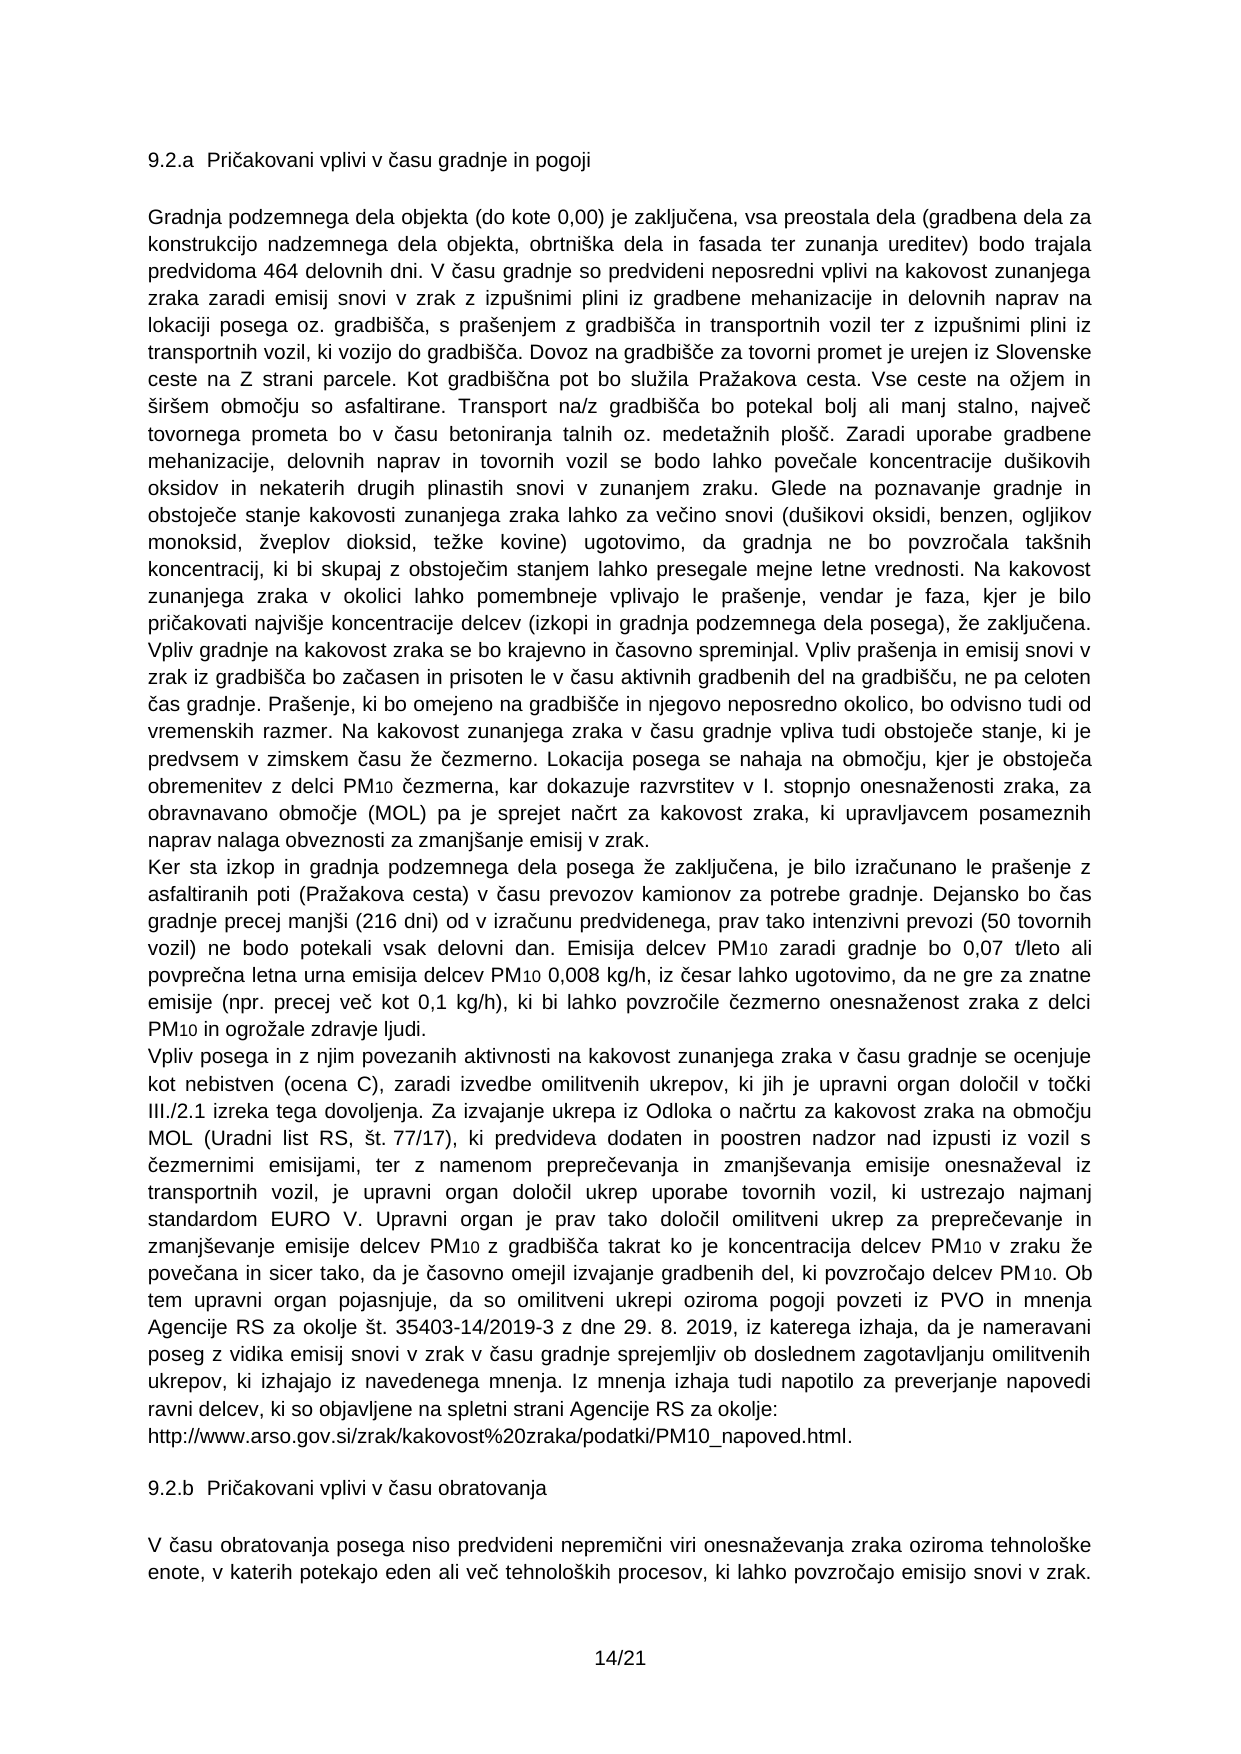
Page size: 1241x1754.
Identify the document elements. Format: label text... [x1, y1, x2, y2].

text Ker sta izkop in gradnja podzemnega dela posega že zaključena, je bilo izračunano le prašenje z asfaltiranih poti (Pražakova cesta) v času prevozov kamionov za potrebe gradnje. Dejansko bo čas gradnje precej manjši (216 dni) od v izračunu predvidenega, prav tako intenzivni prevozi (50 tovornih vozil) ne bodo potekali vsak delovni dan. Emisija delcev PM10 zaradi gradnje bo 0,07 t/leto ali povprečna letna urna emisija delcev PM10 0,008 kg/h, iz česar lahko ugotovimo, da ne gre za znatne emisije (npr. precej več kot 0,1 kg/h), ki bi lahko povzročile čezmerno onesnaženost zraka z delci PM10 in ogrožale zdravje ljudi. [148, 853, 1093, 1042]
text Gradnja podzemnega dela objekta (do kote 0,00) je zaključena, vsa preostala dela (gradbena dela za konstrukcijo nadzemnega dela objekta, obrtniška dela in fasada ter zunanja ureditev) bodo trajala predvidoma 464 delovnih dni. V času gradnje so predvideni neposredni vplivi na kakovost zunanjega zraka zaradi emisij snovi v zrak z izpušnimi plini iz gradbene mehanizacije in delovnih naprav na lokaciji posega oz. gradbišča, s prašenjem z gradbišča in transportnih vozil ter z izpušnimi plini iz transportnih vozil, ki vozijo do gradbišča. Dovoz na gradbišče za tovorni promet je urejen iz Slovenske ceste na Z strani parcele. Kot gradbiščna pot bo služila Pražakova cesta. Vse ceste na ožjem in širšem območju so asfaltirane. Transport na/z gradbišča bo potekal bolj ali manj stalno, največ tovornega prometa bo v času betoniranja talnih oz. medetažnih plošč. Zaradi uporabe gradbene mehanizacije, delovnih naprav in tovornih vozil se bodo lahko povečale koncentracije dušikovih oksidov in nekaterih drugih plinastih snovi v zunanjem zraku. Glede na poznavanje gradnje in obstoječe stanje kakovosti zunanjega zraka lahko za večino snovi (dušikovi oksidi, benzen, ogljikov monoksid, žveplov dioksid, težke kovine) ugotovimo, da gradnja ne bo povzročala takšnih koncentracij, ki bi skupaj z obstoječim stanjem lahko presegale mejne letne vrednosti. Na kakovost zunanjega zraka v okolici lahko pomembneje vplivajo le prašenje, vendar je faza, kjer je bilo pričakovati najvišje koncentracije delcev (izkopi in gradnja podzemnega dela posega), že zaključena. Vpliv gradnje na kakovost zraka se bo krajevno in časovno spreminjal. Vpliv prašenja in emisij snovi v zrak iz gradbišča bo začasen in prisoten le v času aktivnih gradbenih del na gradbišču, ne pa celoten čas gradnje. Prašenje, ki bo omejeno na gradbišče in njegovo neposredno okolico, bo odvisno tudi od vremenskih razmer. Na kakovost zunanjega zraka v času gradnje vpliva tudi obstoječe stanje, ki je predvsem v zimskem času že čezmerno. Lokacija posega se nahaja na območju, kjer je obstoječa obremenitev z delci PM10 čezmerna, kar dokazuje razvrstitev v I. stopnjo onesnaženosti zraka, za obravnavano območje (MOL) pa je sprejet načrt za kakovost zraka, ki upravljavcem posameznih naprav nalaga obveznosti za zmanjšanje emisij v zrak. [148, 203, 1093, 853]
text 9.2.a Pričakovani vplivi v času gradnje in pogoji [148, 148, 1093, 172]
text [148, 1531, 1093, 1585]
text 9.2.b Pričakovani vplivi v času obratovanja [148, 1476, 1093, 1500]
text Vpliv posega in z njim povezanih aktivnosti na kakovost zunanjega zraka v času gradnje se ocenjuje kot nebistven (ocena C), zaradi izvedbe omilitvenih ukrepov, ki jih je upravni organ določil v točki III./2.1 izreka tega dovoljenja. Za izvajanje ukrepa iz Odloka o načrtu za kakovost zraka na območju MOL (Uradni list RS, št. 77/17), ki predvideva dodaten in poostren nadzor nad izpusti iz vozil s čezmernimi emisijami, ter z namenom preprečevanja in zmanjševanja emisije onesnaževal iz transportnih vozil, je upravni organ določil ukrep uporabe tovornih vozil, ki ustrezajo najmanj standardom EURO V. Upravni organ je prav tako določil omilitveni ukrep za preprečevanje in zmanjševanje emisije delcev PM10 z gradbišča takrat ko je koncentracija delcev PM10 v zraku že povečana in sicer tako, da je časovno omejil izvajanje gradbenih del, ki povzročajo delcev PM10. Ob tem upravni organ pojasnjuje, da so omilitveni ukrepi oziroma pogoji povzeti iz PVO in mnenja Agencije RS za okolje št. 35403-14/2019-3 z dne 29. 8. 2019, iz katerega izhaja, da je nameravani poseg z vidika emisij snovi v zrak v času gradnje sprejemljiv ob doslednem zagotavljanju omilitvenih ukrepov, ki izhajajo iz navedenega mnenja. Iz mnenja izhaja tudi napotilo za preverjanje napovedi ravni delcev, ki so objavljene na spletni strani Agencije RS za okolje: [148, 1042, 1093, 1421]
text http://www.arso.gov.si/zrak/kakovost%20zraka/podatki/PM10_napoved.html. [148, 1421, 1093, 1448]
